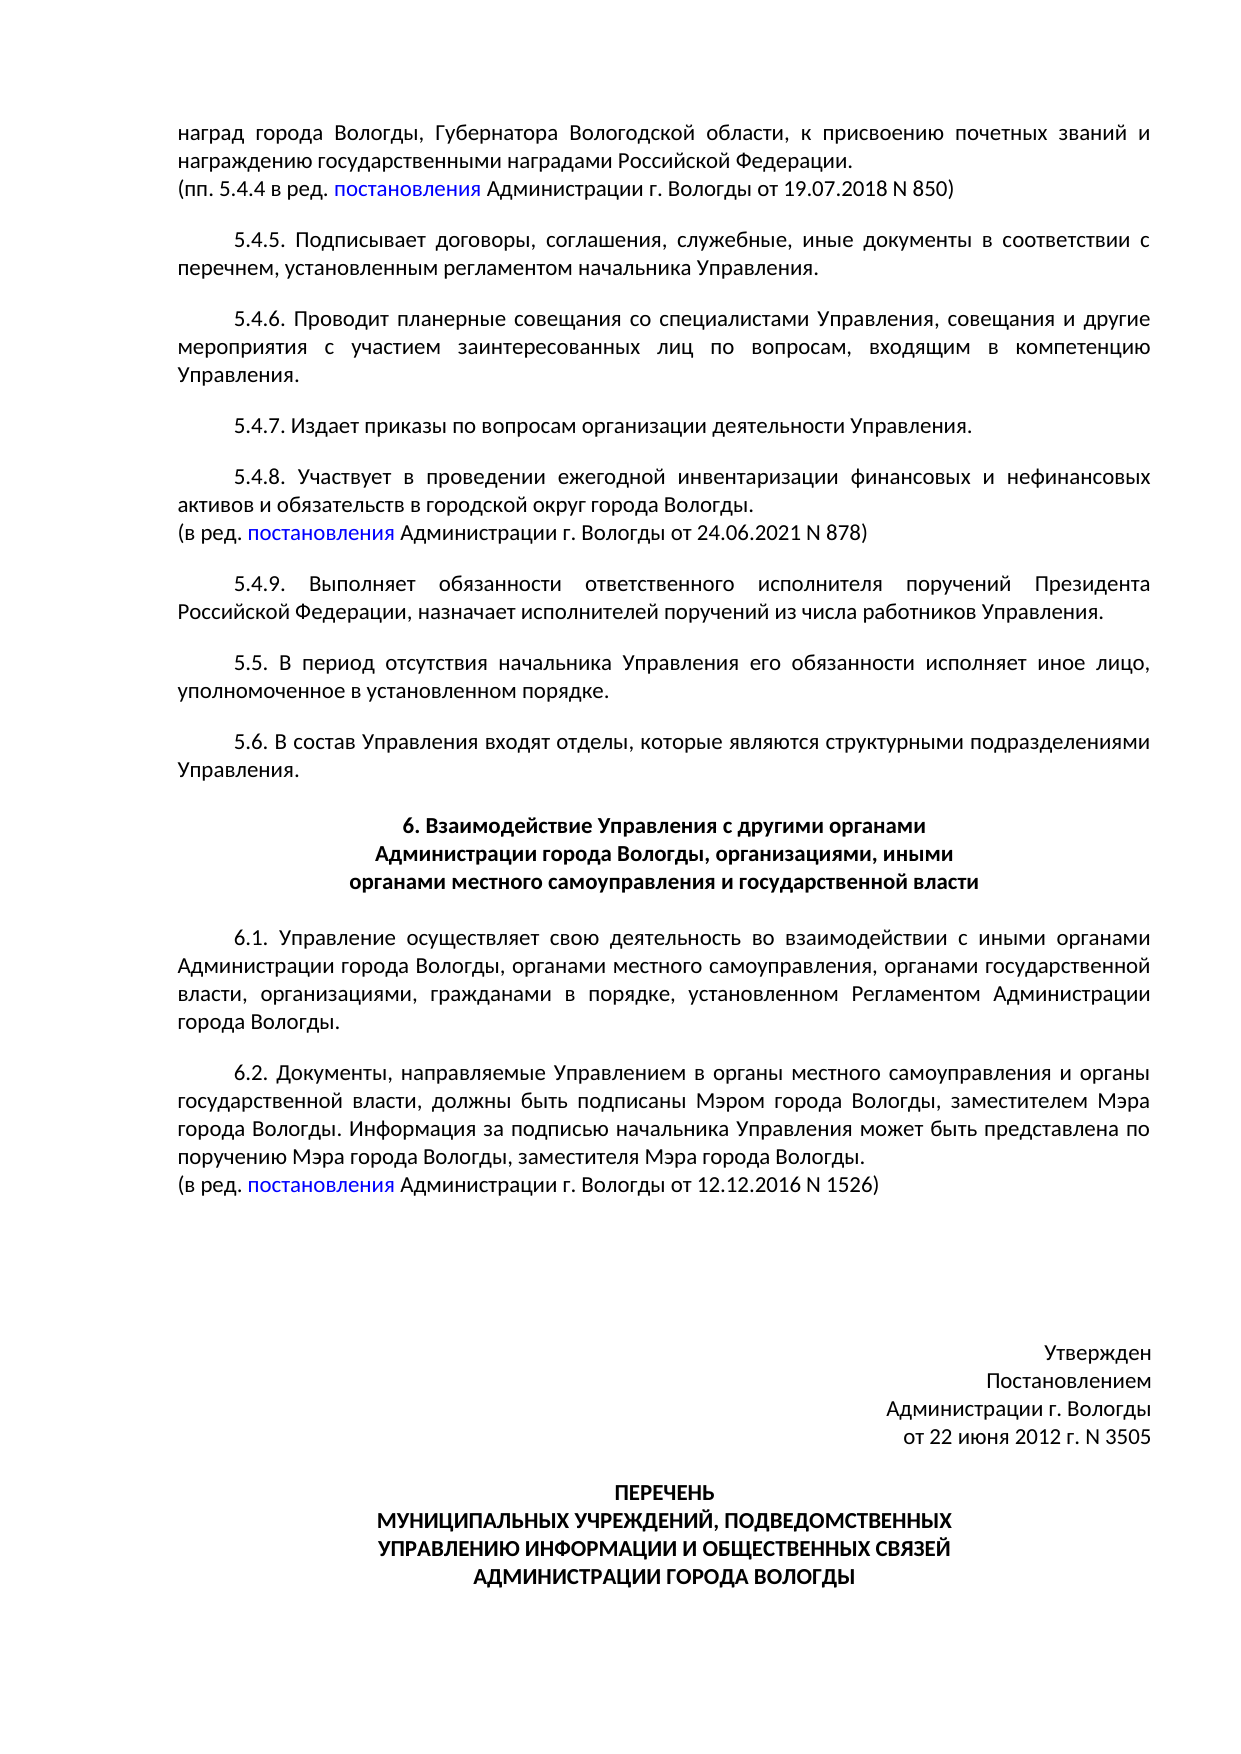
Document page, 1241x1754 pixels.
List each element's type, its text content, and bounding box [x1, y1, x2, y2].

text (в ред. постановления Администрации г. Вологды от 24.06.2021 N 878) [177, 518, 1152, 546]
text Администрации г. Вологды [177, 1394, 1152, 1422]
text 5.6. В состав Управления входят отделы, которые являются структурными подразделениями Управления. [177, 727, 1152, 783]
title УПРАВЛЕНИЮ ИНФОРМАЦИИ И ОБЩЕСТВЕННЫХ СВЯЗЕЙ [177, 1534, 1152, 1562]
title 6. Взаимодействие Управления с другими органами [177, 811, 1152, 839]
text 5.4.6. Проводит планерные совещания со специалистами Управления, совещания и другие мероприятия с участием заинтересованных лиц по вопросам, входящим в компетенцию Управления. [177, 304, 1152, 388]
title Администрации города Вологды, организациями, иными [177, 839, 1152, 867]
title АДМИНИСТРАЦИИ ГОРОДА ВОЛОГДЫ [177, 1562, 1152, 1590]
text 6.2. Документы, направляемые Управлением в органы местного самоуправления и органы государственной власти, должны быть подписаны Мэром города Вологды, заместителем Мэра города Вологды. Информация за подписью начальника Управления может быть представлена по поручению Мэра города Вологды, заместителя Мэра города Вологды. [177, 1058, 1152, 1170]
title ПЕРЕЧЕНЬ [177, 1478, 1152, 1506]
title МУНИЦИПАЛЬНЫХ УЧРЕЖДЕНИЙ, ПОДВЕДОМСТВЕННЫХ [177, 1506, 1152, 1534]
text 5.4.5. Подписывает договоры, соглашения, служебные, иные документы в соответствии с перечнем, установленным регламентом начальника Управления. [177, 225, 1152, 281]
text (пп. 5.4.4 в ред. постановления Администрации г. Вологды от 19.07.2018 N 850) [177, 174, 1152, 202]
text 5.4.7. Издает приказы по вопросам организации деятельности Управления. [177, 411, 1152, 439]
text Утвержден [177, 1338, 1152, 1366]
text 5.5. В период отсутствия начальника Управления его обязанности исполняет иное лицо, уполномоченное в установленном порядке. [177, 648, 1152, 704]
text от 22 июня 2012 г. N 3505 [177, 1422, 1152, 1450]
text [177, 118, 1152, 174]
text 6.1. Управление осуществляет свою деятельность во взаимодействии с иными органами Администрации города Вологды, органами местного самоуправления, органами государственной власти, организациями, гражданами в порядке, установленном Регламентом Администрации города Вологды. [177, 923, 1152, 1035]
text 5.4.8. Участвует в проведении ежегодной инвентаризации финансовых и нефинансовых активов и обязательств в городской округ города Вологды. [177, 462, 1152, 518]
text Постановлением [177, 1366, 1152, 1394]
text (в ред. постановления Администрации г. Вологды от 12.12.2016 N 1526) [177, 1170, 1152, 1198]
title органами местного самоуправления и государственной власти [177, 867, 1152, 895]
text 5.4.9. Выполняет обязанности ответственного исполнителя поручений Президента Российской Федерации, назначает исполнителей поручений из числа работников Управления. [177, 569, 1152, 625]
